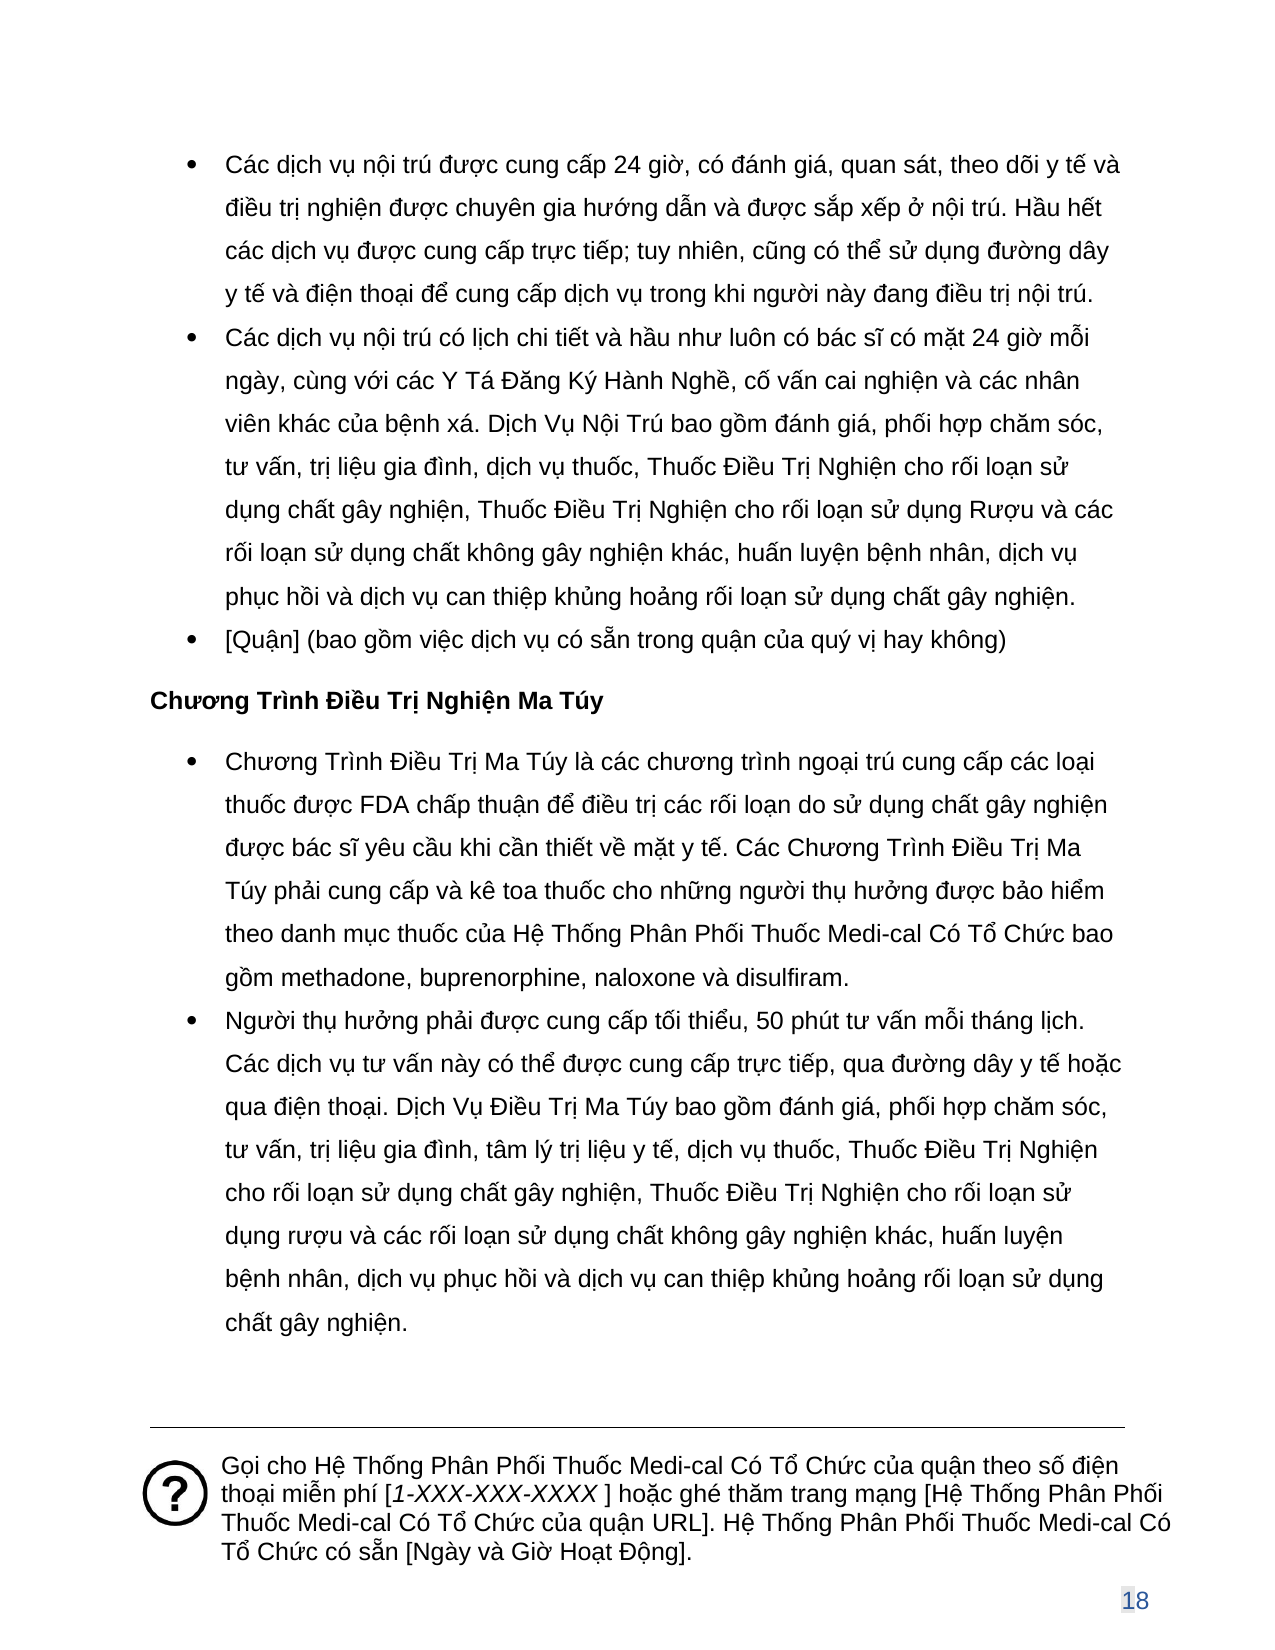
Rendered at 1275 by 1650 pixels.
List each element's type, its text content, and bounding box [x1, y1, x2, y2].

list Chương Trình Điều Trị Ma Túy là các chương trình ngoại trú cung cấp các loại thuốc được FDA chấp thuận để điều trị các rối loạn do sử dụng chất gây nghiện được bác sĩ yêu cầu khi cần thiết về mặt y tế. Các Chương Trình Điều Trị Ma Túy phải cung cấp và kê toa thuốc cho những người thụ hưởng được bảo hiểm theo danh mục thuốc của Hệ Thống Phân Phối Thuốc Medi-cal Có Tổ Chức bao gồm methadone, buprenorphine, naloxone và disulfiram. [187, 747, 1125, 991]
picture [142, 1460, 208, 1526]
list Các dịch vụ nội trú được cung cấp 24 giờ, có đánh giá, quan sát, theo dõi y tế và điều trị nghiện được chuyên gia hướng dẫn và được sắp xếp ở nội trú. Hầu hết các dịch vụ được cung cấp trực tiếp; tuy nhiên, cũng có thể sử dụng đường dây y tế và điện thoại để cung cấp dịch vụ trong khi người này đang điều trị nội trú. [187, 150, 1125, 308]
list Người thụ hưởng phải được cung cấp tối thiểu, 50 phút tư vấn mỗi tháng lịch. Các dịch vụ tư vấn này có thể được cung cấp trực tiếp, qua đường dây y tế hoặc qua điện thoại. Dịch Vụ Điều Trị Ma Túy bao gồm đánh giá, phối hợp chăm sóc, tư vấn, trị liệu gia đình, tâm lý trị liệu y tế, dịch vụ thuốc, Thuốc Điều Trị Nghiện cho rối loạn sử dụng chất gây nghiện, Thuốc Điều Trị Nghiện cho rối loạn sử dụng rượu và các rối loạn sử dụng chất không gây nghiện khác, huấn luyện bệnh nhân, dịch vụ phục hồi và dịch vụ can thiệp khủng hoảng rối loạn sử dụng chất gây nghiện. [187, 1006, 1125, 1336]
list Các dịch vụ nội trú có lịch chi tiết và hầu như luôn có bác sĩ có mặt 24 giờ mỗi ngày, cùng với các Y Tá Đăng Ký Hành Nghề, cố vấn cai nghiện và các nhân viên khác của bệnh xá. Dịch Vụ Nội Trú bao gồm đánh giá, phối hợp chăm sóc, tư vấn, trị liệu gia đình, dịch vụ thuốc, Thuốc Điều Trị Nghiện cho rối loạn sử dụng chất gây nghiện, Thuốc Điều Trị Nghiện cho rối loạn sử dụng Rượu và các rối loạn sử dụng chất không gây nghiện khác, huấn luyện bệnh nhân, dịch vụ phục hồi và dịch vụ can thiệp khủng hoảng rối loạn sử dụng chất gây nghiện. [187, 323, 1125, 610]
list [Quận] (bao gồm việc dịch vụ có sẵn trong quận của quý vị hay không) [187, 624, 1125, 653]
text Chương Trình Điều Trị Nghiện Ma Túy [150, 686, 1125, 714]
